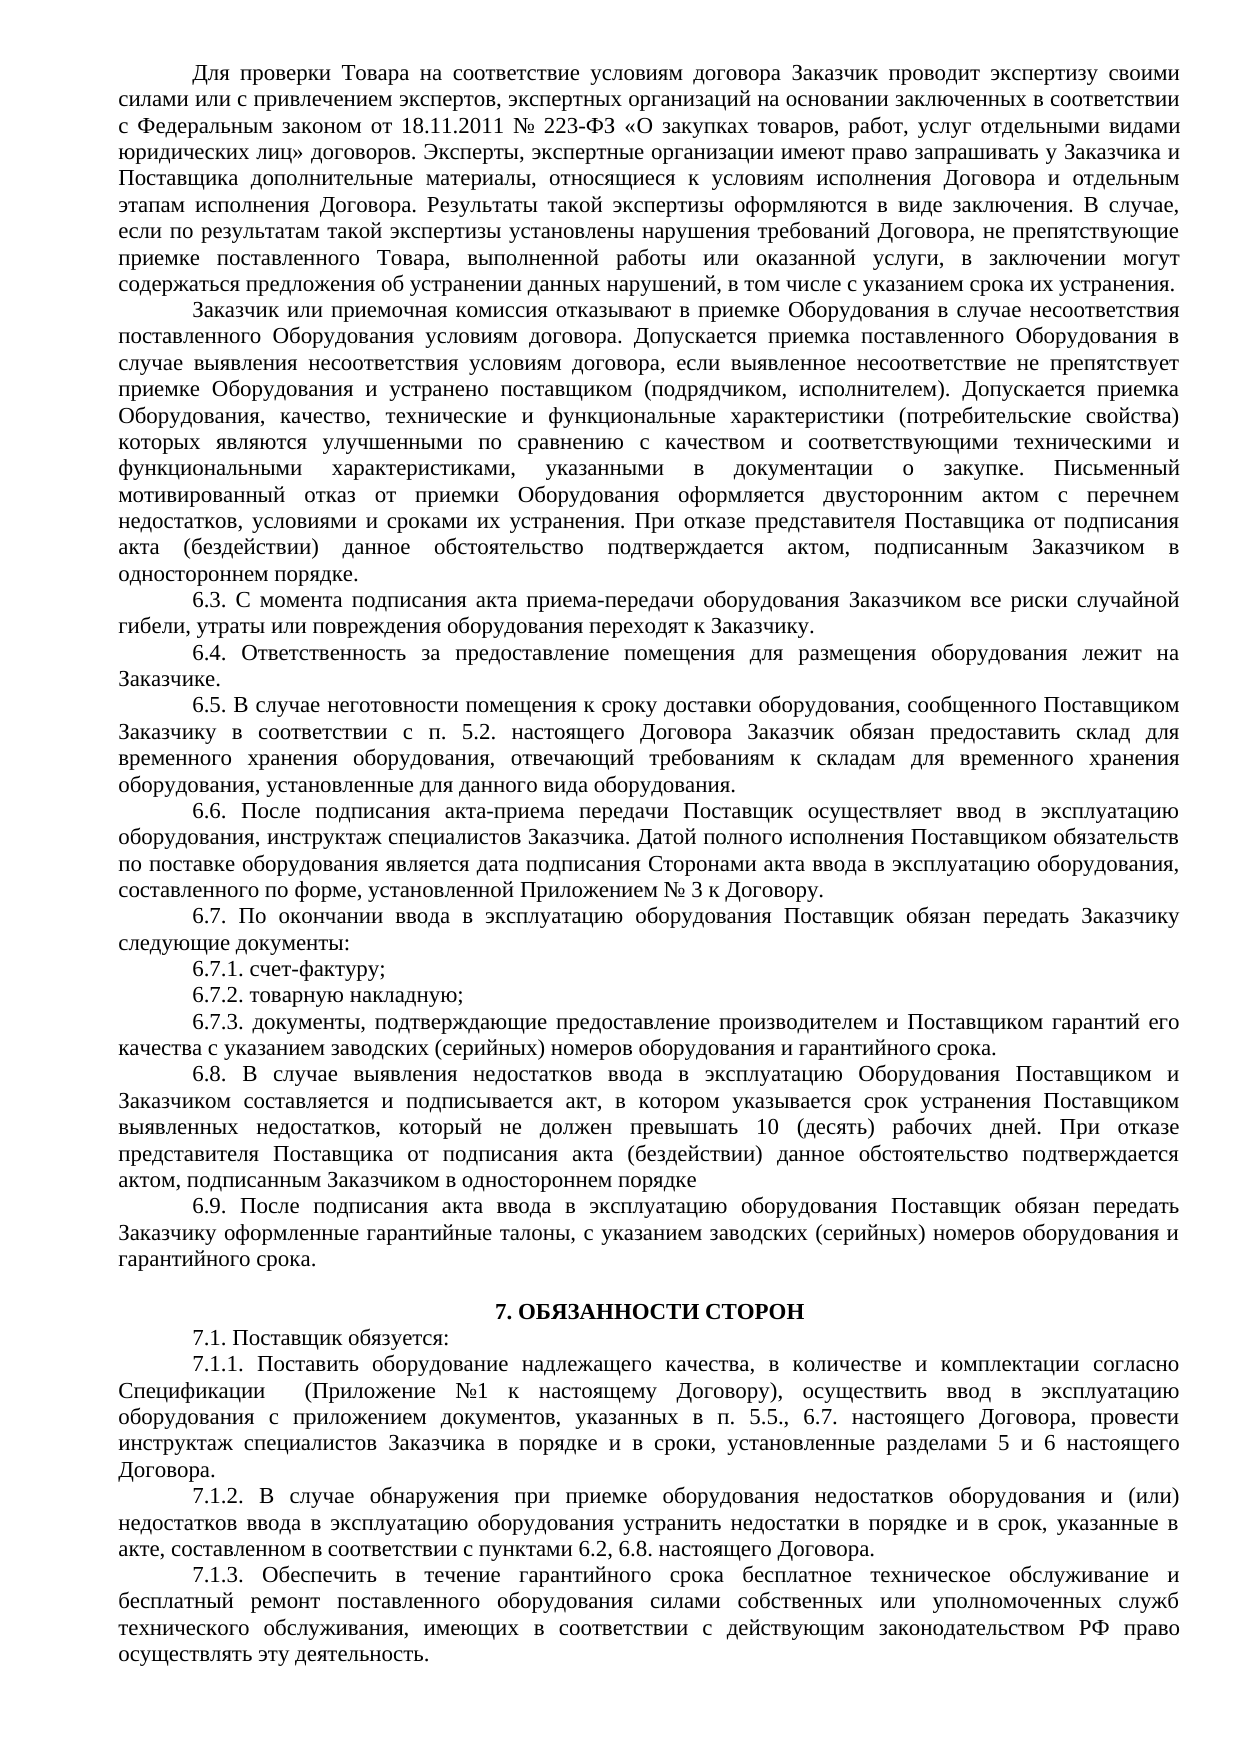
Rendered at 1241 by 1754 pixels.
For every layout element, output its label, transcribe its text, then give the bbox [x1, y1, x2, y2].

text Для проверки Товара на соответствие условиям договора Заказчик проводит экспертизу своими силами или с привлечением экспертов, экспертных организаций на основании заключенных в соответствии с Федеральным законом от 18.11.2011 № 223-ФЗ «О закупках товаров, работ, услуг отдельными видами юридических лиц» договоров. Эксперты, экспертные организации имеют право запрашивать у Заказчика и Поставщика дополнительные материалы, относящиеся к условиям исполнения Договора и отдельным этапам исполнения Договора. Результаты такой экспертизы оформляются в виде заключения. В случае, если по результатам такой экспертизы установлены нарушения требований Договора, не препятствующие приемке поставленного Товара, выполненной работы или оказанной услуги, в заключении могут содержаться предложения об устранении данных нарушений, в том числе с указанием срока их устранения. [118, 59, 1181, 296]
text 6.3. С момента подписания акта приема-передачи оборудования Заказчиком все риски случайной гибели, утраты или повреждения оборудования переходят к Заказчику. [118, 586, 1181, 639]
text 6.7. По окончании ввода в эксплуатацию оборудования Поставщик обязан передать Заказчику следующие документы: [118, 902, 1181, 955]
text 6.7.2. товарную накладную; [118, 981, 1181, 1008]
text 7. ОБЯЗАННОСТИ СТОРОН [118, 1298, 1181, 1324]
text 7.1.3. Обеспечить в течение гарантийного срока бесплатное техническое обслуживание и бесплатный ремонт поставленного оборудования силами собственных или уполномоченных служб технического обслуживания, имеющих в соответствии с действующим законодательством РФ право осуществлять эту деятельность. [118, 1561, 1181, 1667]
text 7.1.1. Поставить оборудование надлежащего качества, в количестве и комплектации согласно Спецификации (Приложение №1 к настоящему Договору), осуществить ввод в эксплуатацию оборудования с приложением документов, указанных в п. 5.5., 6.7. настоящего Договора, провести инструктаж специалистов Заказчика в порядке и в сроки, установленные разделами 5 и 6 настоящего Договора. [118, 1350, 1181, 1482]
text 6.6. После подписания акта-приема передачи Поставщик осуществляет ввод в эксплуатацию оборудования, инструктаж специалистов Заказчика. Датой полного исполнения Поставщиком обязательств по поставке оборудования является дата подписания Сторонами акта ввода в эксплуатацию оборудования, составленного по форме, установленной Приложением № 3 к Договору. [118, 797, 1181, 902]
text 6.9. После подписания акта ввода в эксплуатацию оборудования Поставщик обязан передать Заказчику оформленные гарантийные талоны, с указанием заводских (серийных) номеров оборудования и гарантийного срока. [118, 1192, 1181, 1271]
text 6.5. В случае неготовности помещения к сроку доставки оборудования, сообщенного Поставщиком Заказчику в соответствии с п. 5.2. настоящего Договора Заказчик обязан предоставить склад для временного хранения оборудования, отвечающий требованиям к складам для временного хранения оборудования, установленные для данного вида оборудования. [118, 692, 1181, 797]
text 6.8. В случае выявления недостатков ввода в эксплуатацию Оборудования Поставщиком и Заказчиком составляется и подписывается акт, в котором указывается срок устранения Поставщиком выявленных недостатков, который не должен превышать 10 (десять) рабочих дней. При отказе представителя Поставщика от подписания акта (бездействии) данное обстоятельство подтверждается актом, подписанным Заказчиком в одностороннем порядке [118, 1061, 1181, 1192]
text 7.1. Поставщик обязуется: [118, 1324, 1181, 1350]
text 7.1.2. В случае обнаружения при приемке оборудования недостатков оборудования и (или) недостатков ввода в эксплуатацию оборудования устранить недостатки в порядке и в срок, указанные в акте, составленном в соответствии с пунктами 6.2, 6.8. настоящего Договора. [118, 1482, 1181, 1561]
text 6.4. Ответственность за предоставление помещения для размещения оборудования лежит на Заказчике. [118, 639, 1181, 692]
text 6.7.1. счет-фактуру; [118, 955, 1181, 981]
text 6.7.3. документы, подтверждающие предоставление производителем и Поставщиком гарантий его качества с указанием заводских (серийных) номеров оборудования и гарантийного срока. [118, 1008, 1181, 1061]
text Заказчик или приемочная комиссия отказывают в приемке Оборудования в случае несоответствия поставленного Оборудования условиям договора. Допускается приемка поставленного Оборудования в случае выявления несоответствия условиям договора, если выявленное несоответствие не препятствует приемке Оборудования и устранено поставщиком (подрядчиком, исполнителем). Допускается приемка Оборудования, качество, технические и функциональные характеристики (потребительские свойства) которых являются улучшенными по сравнению с качеством и соответствующими техническими и функциональными характеристиками, указанными в документации о закупке. Письменный мотивированный отказ от приемки Оборудования оформляется двусторонним актом с перечнем недостатков, условиями и сроками их устранения. При отказе представителя Поставщика от подписания акта (бездействии) данное обстоятельство подтверждается актом, подписанным Заказчиком в одностороннем порядке. [118, 296, 1181, 586]
